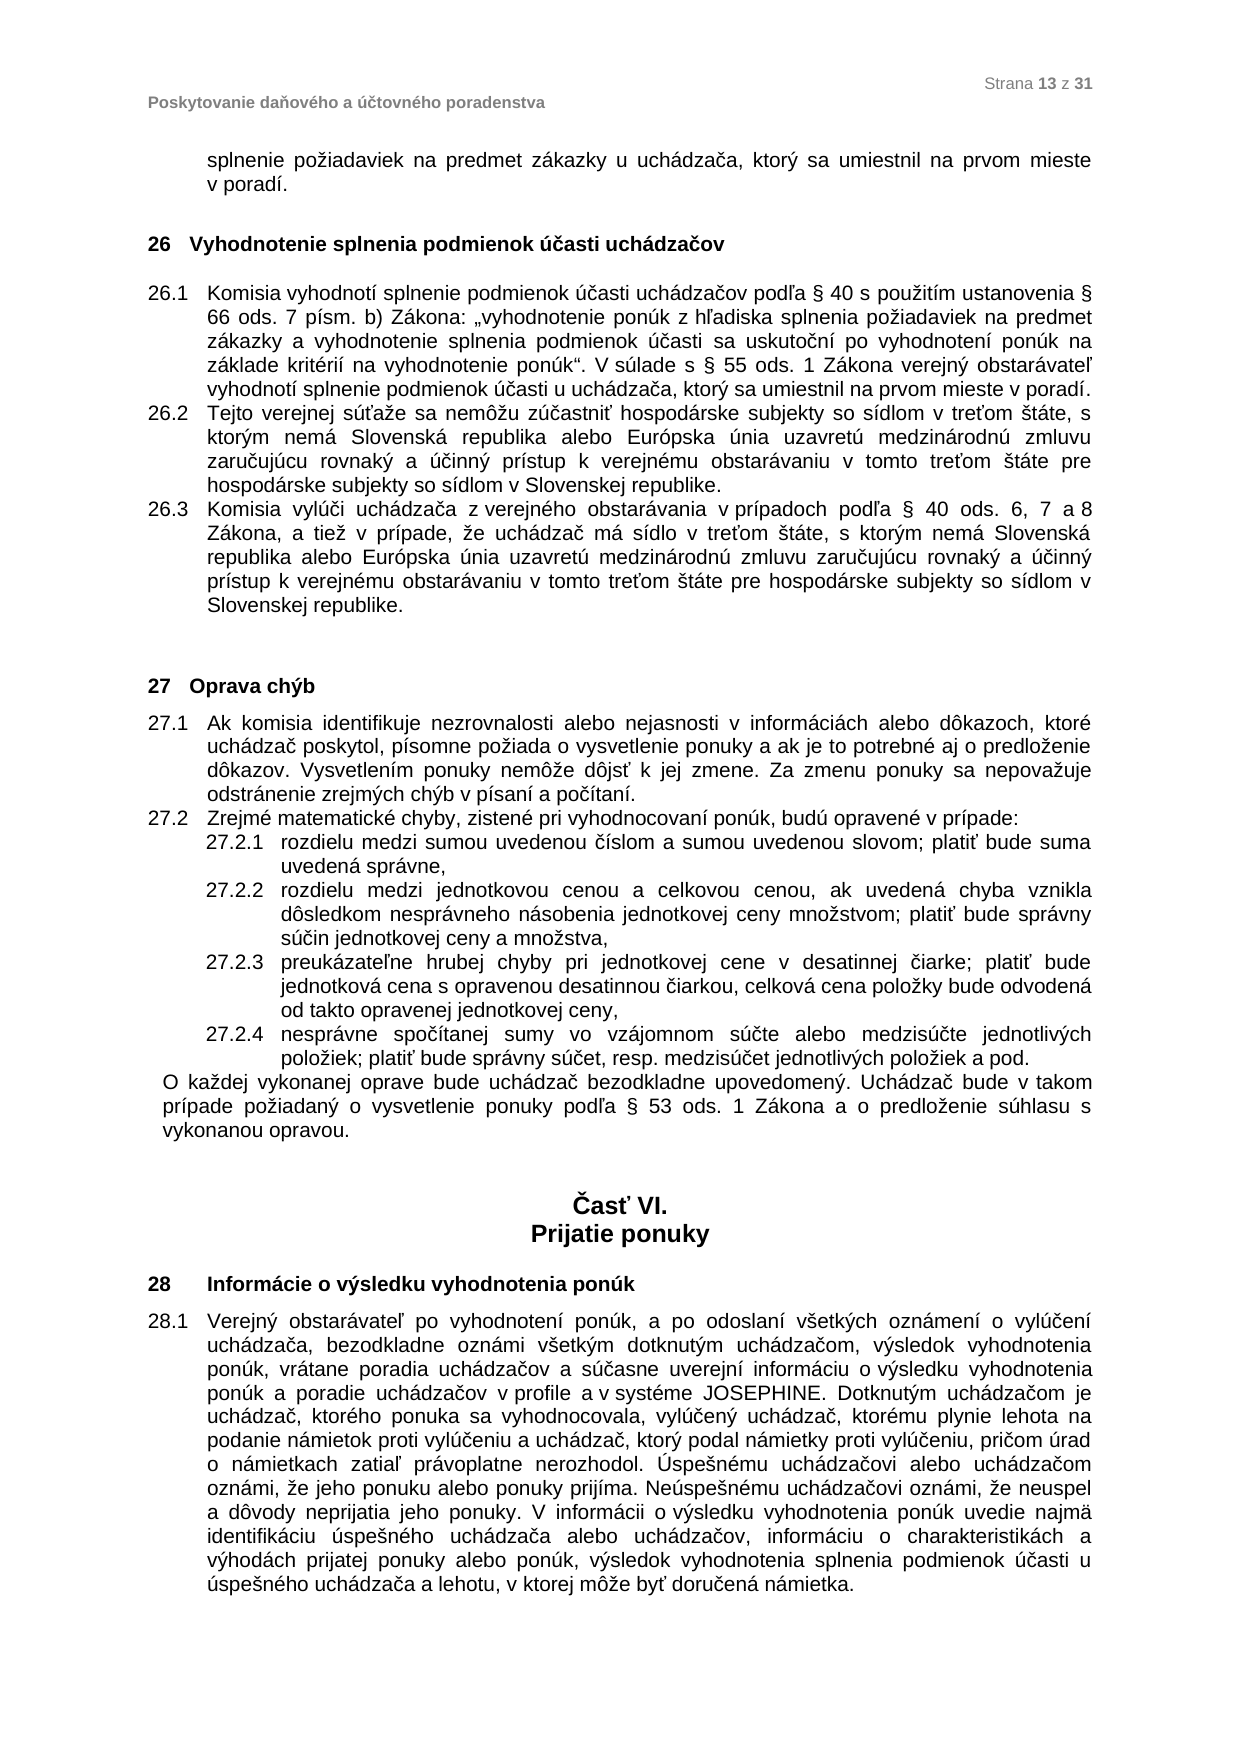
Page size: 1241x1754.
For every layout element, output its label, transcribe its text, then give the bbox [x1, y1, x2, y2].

subtitle O každej vykonanej oprave bude uchádzač bezodkladne upovedomený. Uchádzač bude v takom prípade požiadaný o vysvetlenie ponuky podľa § 53 ods. 1 Zákona a o predloženie súhlasu s vykonanou opravou. [162, 1070, 1092, 1142]
subtitle Oprava chýb [148, 674, 1092, 698]
subtitle Prijatie ponuky [148, 1219, 1092, 1248]
list nesprávne spočítanej sumy vo vzájomnom súčte alebo medzisúčte jednotlivých položiek; platiť bude správny súčet, resp. medzisúčet jednotlivých položiek a pod. [206, 1022, 1092, 1070]
list Komisia vylúči uchádzača z verejného obstarávania v prípadoch podľa § 40 ods. 6, 7 a 8 Zákona, a tiež v prípade, že uchádzač má sídlo v treťom štáte, s ktorým nemá Slovenská republika alebo Európska únia uzavretú medzinárodnú zmluvu zaručujúcu rovnaký a účinný prístup k verejnému obstarávaniu v tomto treťom štáte pre hospodárske subjekty so sídlom v Slovenskej republike. [148, 497, 1092, 616]
subtitle Časť VI. [148, 1191, 1092, 1219]
list Verejný obstarávateľ po vyhodnotení ponúk, a po odoslaní všetkých oznámení o vylúčení uchádzača, bezodkladne oznámi všetkým dotknutým uchádzačom, výsledok vyhodnotenia ponúk, vrátane poradia uchádzačov a súčasne uverejní informáciu o výsledku vyhodnotenia ponúk a poradie uchádzačov v profile a v systéme JOSEPHINE. Dotknutým uchádzačom je uchádzač, ktorého ponuka sa vyhodnocovala, vylúčený uchádzač, ktorému plynie lehota na podanie námietok proti vylúčeniu a uchádzač, ktorý podal námietky proti vylúčeniu, pričom úrad o námietkach zatiaľ právoplatne nerozhodol. Úspešnému uchádzačovi alebo uchádzačom oznámi, že jeho ponuku alebo ponuky prijíma. Neúspešnému uchádzačovi oznámi, že neuspel a dôvody neprijatia jeho ponuky. V informácii o výsledku vyhodnotenia ponúk uvedie najmä identifikáciu úspešného uchádzača alebo uchádzačov, informáciu o charakteristikách a výhodách prijatej ponuky alebo ponúk, výsledok vyhodnotenia splnenia podmienok účasti u úspešného uchádzača a lehotu, v ktorej môže byť doručená námietka. [148, 1308, 1092, 1596]
subtitle rozdielu medzi sumou uvedenou číslom a sumou uvedenou slovom; platiť bude suma uvedená správne, [206, 830, 1092, 878]
subtitle Zrejmé matematické chyby, zistené pri vyhodnocovaní ponúk, budú opravené v prípade: [148, 806, 1092, 830]
subtitle Vyhodnotenie splnenia podmienok účasti uchádzačov [148, 232, 1092, 256]
list preukázateľne hrubej chyby pri jednotkovej cene v desatinnej čiarke; platiť bude jednotková cena s opravenou desatinnou čiarkou, celková cena položky bude odvodená od takto opravenej jednotkovej ceny, [206, 950, 1092, 1022]
subtitle Ak komisia identifikuje nezrovnalosti alebo nejasnosti v informáciách alebo dôkazoch, ktoré uchádzač poskytol, písomne požiada o vysvetlenie ponuky a ak je to potrebné aj o predloženie dôkazov. Vysvetlením ponuky nemôže dôjsť k jej zmene. Za zmenu ponuky sa nepovažuje odstránenie zrejmých chýb v písaní a počítaní. [148, 710, 1092, 806]
subtitle Informácie o výsledku vyhodnotenia ponúk [148, 1272, 1092, 1296]
list Tejto verejnej súťaže sa nemôžu zúčastniť hospodárske subjekty so sídlom v treťom štáte, s ktorým nemá Slovenská republika alebo Európska únia uzavretú medzinárodnú zmluvu zaručujúcu rovnaký a účinný prístup k verejnému obstarávaniu v tomto treťom štáte pre hospodárske subjekty so sídlom v Slovenskej republike. [148, 401, 1092, 497]
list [148, 148, 1092, 196]
list Komisia vyhodnotí splnenie podmienok účasti uchádzačov podľa § 40 s použitím ustanovenia § 66 ods. 7 písm. b) Zákona: „vyhodnotenie ponúk z hľadiska splnenia požiadaviek na predmet zákazky a vyhodnotenie splnenia podmienok účasti sa uskutoční po vyhodnotení ponúk na základe kritérií na vyhodnotenie ponúk“. V súlade s § 55 ods. 1 Zákona verejný obstarávateľ vyhodnotí splnenie podmienok účasti u uchádzača, ktorý sa umiestnil na prvom mieste v poradí. [148, 281, 1092, 401]
list rozdielu medzi jednotkovou cenou a celkovou cenou, ak uvedená chyba vznikla dôsledkom nesprávneho násobenia jednotkovej ceny množstvom; platiť bude správny súčin jednotkovej ceny a množstva, [206, 878, 1092, 950]
